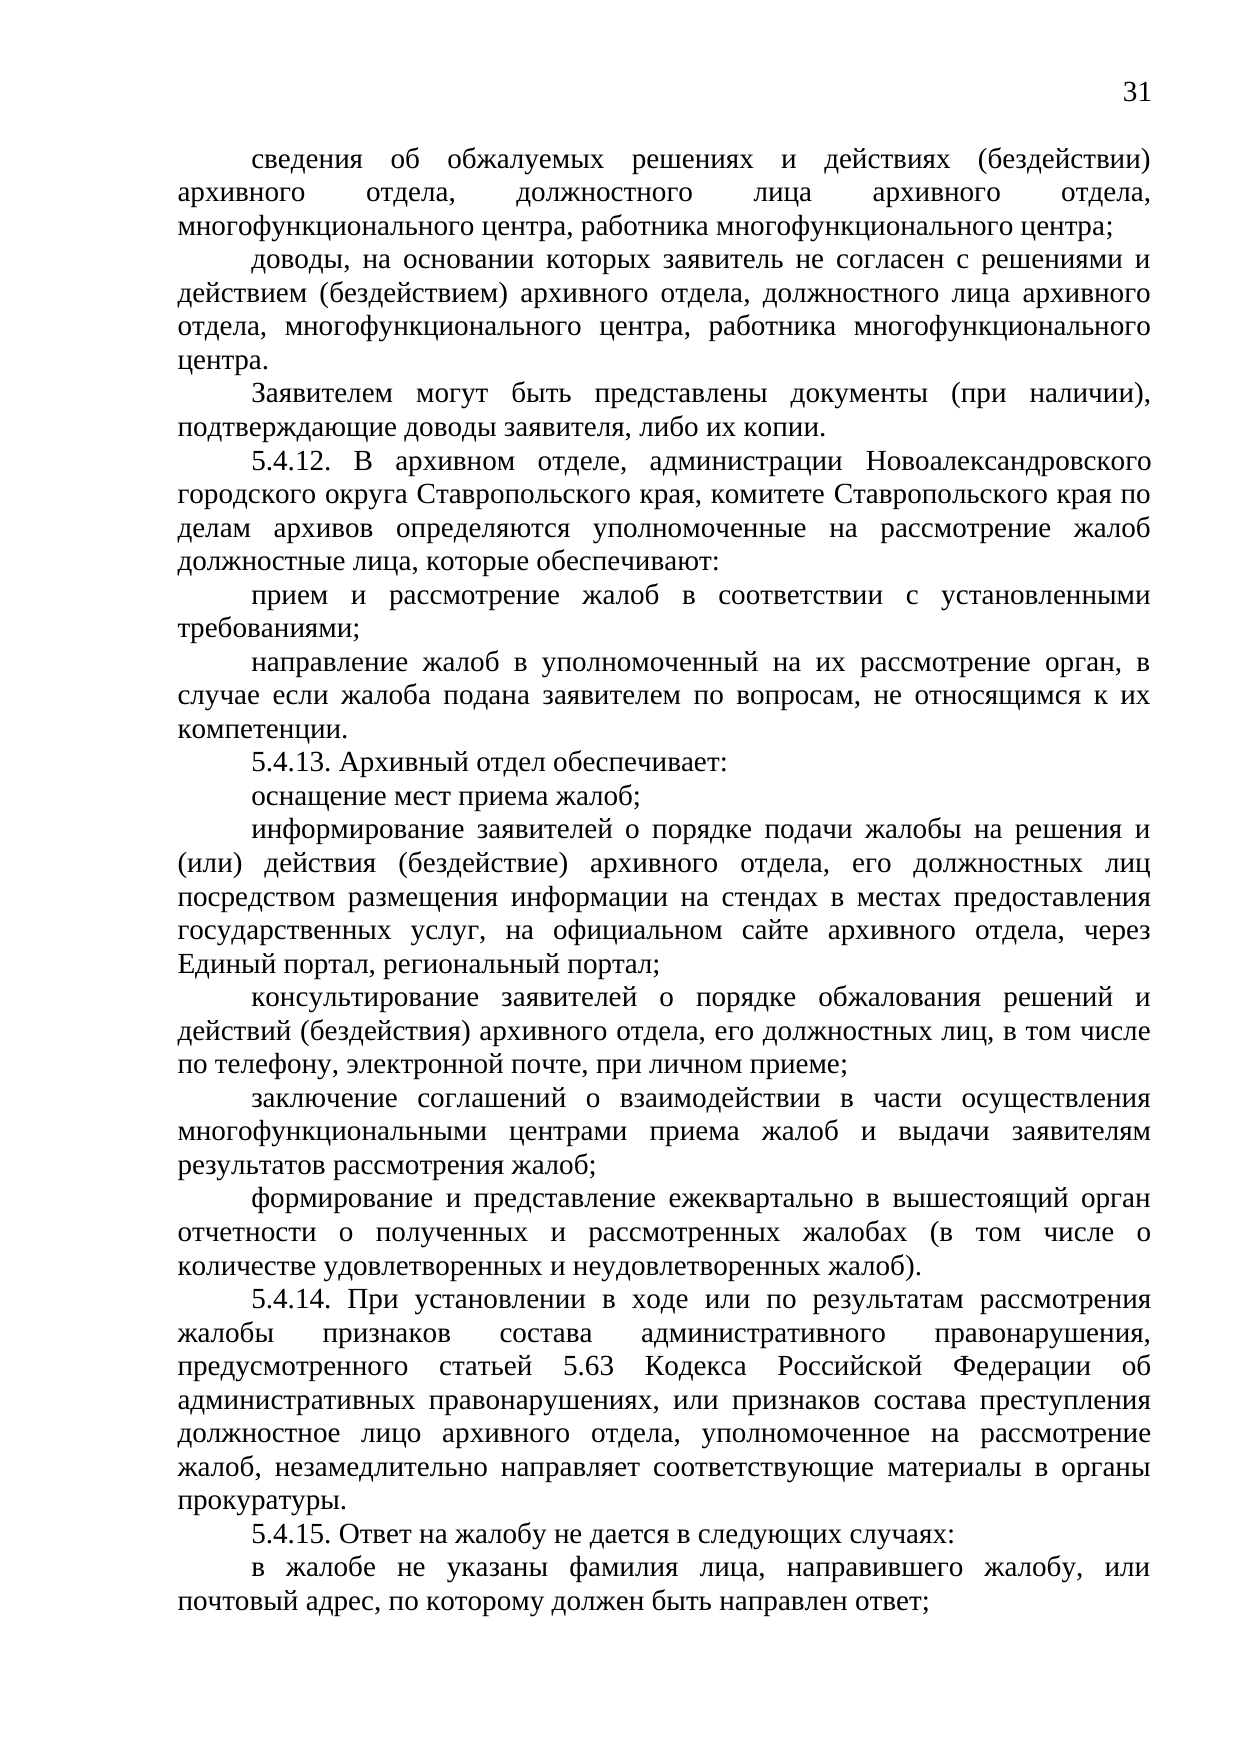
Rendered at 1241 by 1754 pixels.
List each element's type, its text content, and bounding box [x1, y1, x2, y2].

text доводы, на основании которых заявитель не согласен с решениями и действием (бездействием) архивного отдела, должностного лица архивного отдела, многофункционального центра, работника многофункционального центра. [177, 241, 1152, 376]
text 5.4.14. При установлении в ходе или по результатам рассмотрения жалобы признаков состава административного правонарушения, предусмотренного статьей 5.63 Кодекса Российской Федерации об административных правонарушениях, или признаков состава преступления должностное лицо архивного отдела, уполномоченное на рассмотрение жалоб, незамедлительно направляет соответствующие материалы в органы прокуратуры. [177, 1281, 1152, 1516]
text направление жалоб в уполномоченный на их рассмотрение орган, в случае если жалоба подана заявителем по вопросам, не относящимся к их компетенции. [177, 644, 1152, 744]
text 5.4.15. Ответ на жалобу не дается в следующих случаях: [177, 1516, 1152, 1549]
text 5.4.13. Архивный отдел обеспечивает: [177, 744, 1152, 778]
text прием и рассмотрение жалоб в соответствии с установленными требованиями; [177, 577, 1152, 644]
text консультирование заявителей о порядке обжалования решений и действий (бездействия) архивного отдела, его должностных лиц, в том числе по телефону, электронной почте, при личном приеме; [177, 979, 1152, 1080]
text заключение соглашений о взаимодействии в части осуществления многофункциональными центрами приема жалоб и выдачи заявителям результатов рассмотрения жалоб; [177, 1080, 1152, 1181]
text информирование заявителей о порядке подачи жалобы на решения и (или) действия (бездействие) архивного отдела, его должностных лиц посредством размещения информации на стендах в местах предоставления государственных услуг, на официальном сайте архивного отдела, через Единый портал, региональный портал; [177, 812, 1152, 979]
text в жалобе не указаны фамилия лица, направившего жалобу, или почтовый адрес, по которому должен быть направлен ответ; [177, 1549, 1152, 1617]
text оснащение мест приема жалоб; [177, 778, 1152, 812]
text Заявителем могут быть представлены документы (при наличии), подтверждающие доводы заявителя, либо их копии. [177, 376, 1152, 443]
text сведения об обжалуемых решениях и действиях (бездействии) архивного отдела, должностного лица архивного отдела, многофункционального центра, работника многофункционального центра; [177, 141, 1152, 241]
text формирование и представление ежеквартально в вышестоящий орган отчетности о полученных и рассмотренных жалобах (в том числе о количестве удовлетворенных и неудовлетворенных жалоб). [177, 1181, 1152, 1281]
text 5.4.12. В архивном отделе, администрации Новоалександровского городского округа Ставропольского края, комитете Ставропольского края по делам архивов определяются уполномоченные на рассмотрение жалоб должностные лица, которые обеспечивают: [177, 443, 1152, 577]
